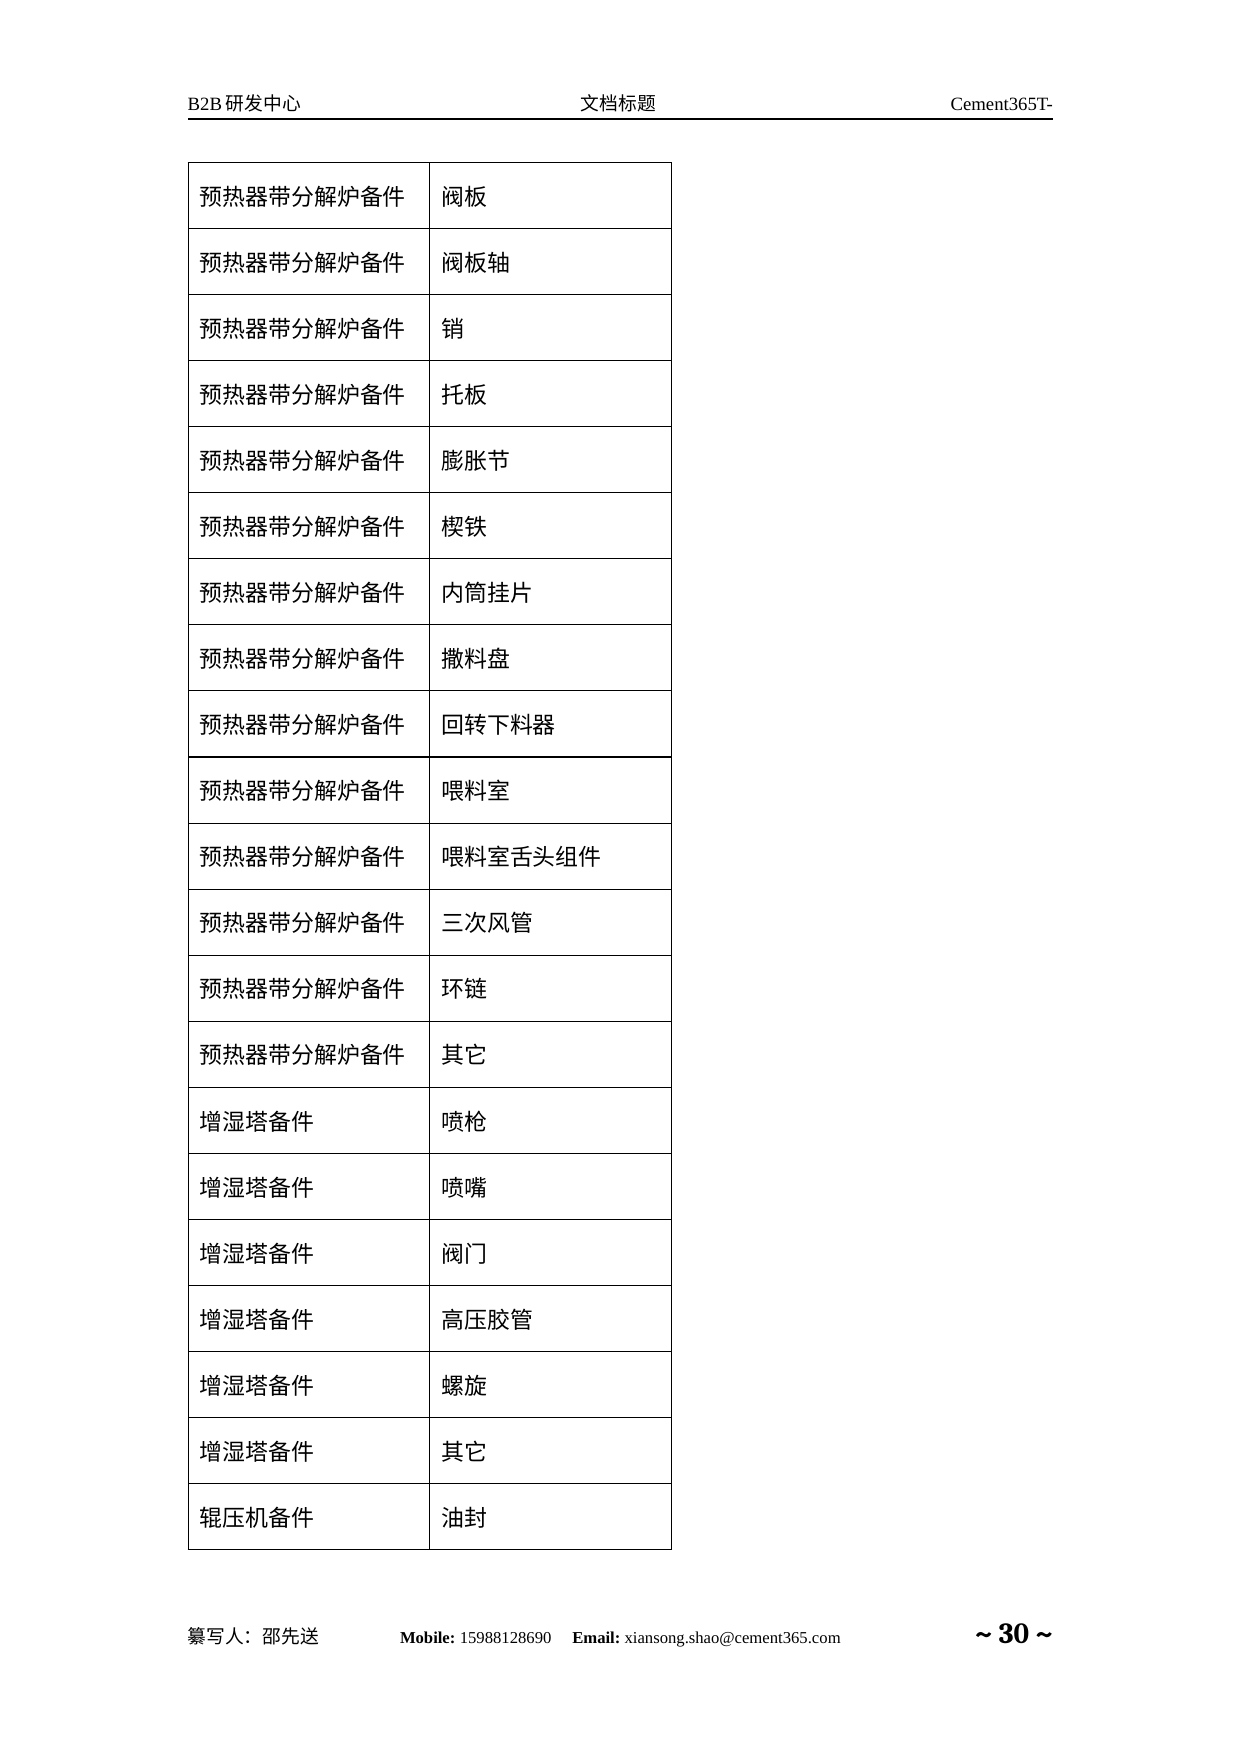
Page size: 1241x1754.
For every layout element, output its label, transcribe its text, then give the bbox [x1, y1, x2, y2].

table_cell 预热器带分解炉备件 [189, 890, 429, 954]
table_cell 增湿塔备件 [189, 1418, 429, 1483]
table_cell 喷枪 [430, 1088, 671, 1153]
table_cell 增湿塔备件 [189, 1352, 429, 1417]
table_cell 预热器带分解炉备件 [189, 758, 429, 822]
table_cell 预热器带分解炉备件 [189, 493, 429, 558]
table_cell 预热器带分解炉备件 [189, 956, 429, 1021]
table_cell 喂料室舌头组件 [430, 824, 671, 888]
table_cell 内筒挂片 [430, 559, 671, 624]
table_cell 撒料盘 [430, 625, 671, 690]
table_cell 预热器带分解炉备件 [189, 824, 429, 888]
table_cell 其它 [430, 1022, 671, 1087]
table_cell 预热器带分解炉备件 [189, 229, 429, 294]
table_cell 阀门 [430, 1220, 671, 1285]
table_cell 增湿塔备件 [189, 1154, 429, 1219]
table_cell 增湿塔备件 [189, 1088, 429, 1153]
table_cell 回转下料器 [430, 691, 671, 756]
table_cell 预热器带分解炉备件 [189, 1022, 429, 1087]
table_cell 增湿塔备件 [189, 1220, 429, 1285]
table_cell 预热器带分解炉备件 [189, 625, 429, 690]
table_cell 喷嘴 [430, 1154, 671, 1219]
table_cell 喂料室 [430, 758, 671, 822]
table_cell 增湿塔备件 [189, 1286, 429, 1351]
table_cell 三次风管 [430, 890, 671, 954]
table_cell 预热器带分解炉备件 [189, 163, 429, 228]
table_cell 预热器带分解炉备件 [189, 691, 429, 756]
table_cell 环链 [430, 956, 671, 1021]
table_cell 高压胶管 [430, 1286, 671, 1351]
table_cell 阀板 [430, 163, 671, 228]
table_cell 其它 [430, 1418, 671, 1483]
table_cell 螺旋 [430, 1352, 671, 1417]
table_cell 预热器带分解炉备件 [189, 295, 429, 360]
table_cell 楔铁 [430, 493, 671, 558]
table_cell 膨胀节 [430, 427, 671, 492]
table_cell 托板 [430, 361, 671, 426]
table_cell 辊压机备件 [189, 1484, 429, 1549]
table_cell 预热器带分解炉备件 [189, 361, 429, 426]
table_cell 预热器带分解炉备件 [189, 559, 429, 624]
table_cell 销 [430, 295, 671, 360]
table_cell 油封 [430, 1484, 671, 1549]
table_cell 预热器带分解炉备件 [189, 427, 429, 492]
table_cell 阀板轴 [430, 229, 671, 294]
